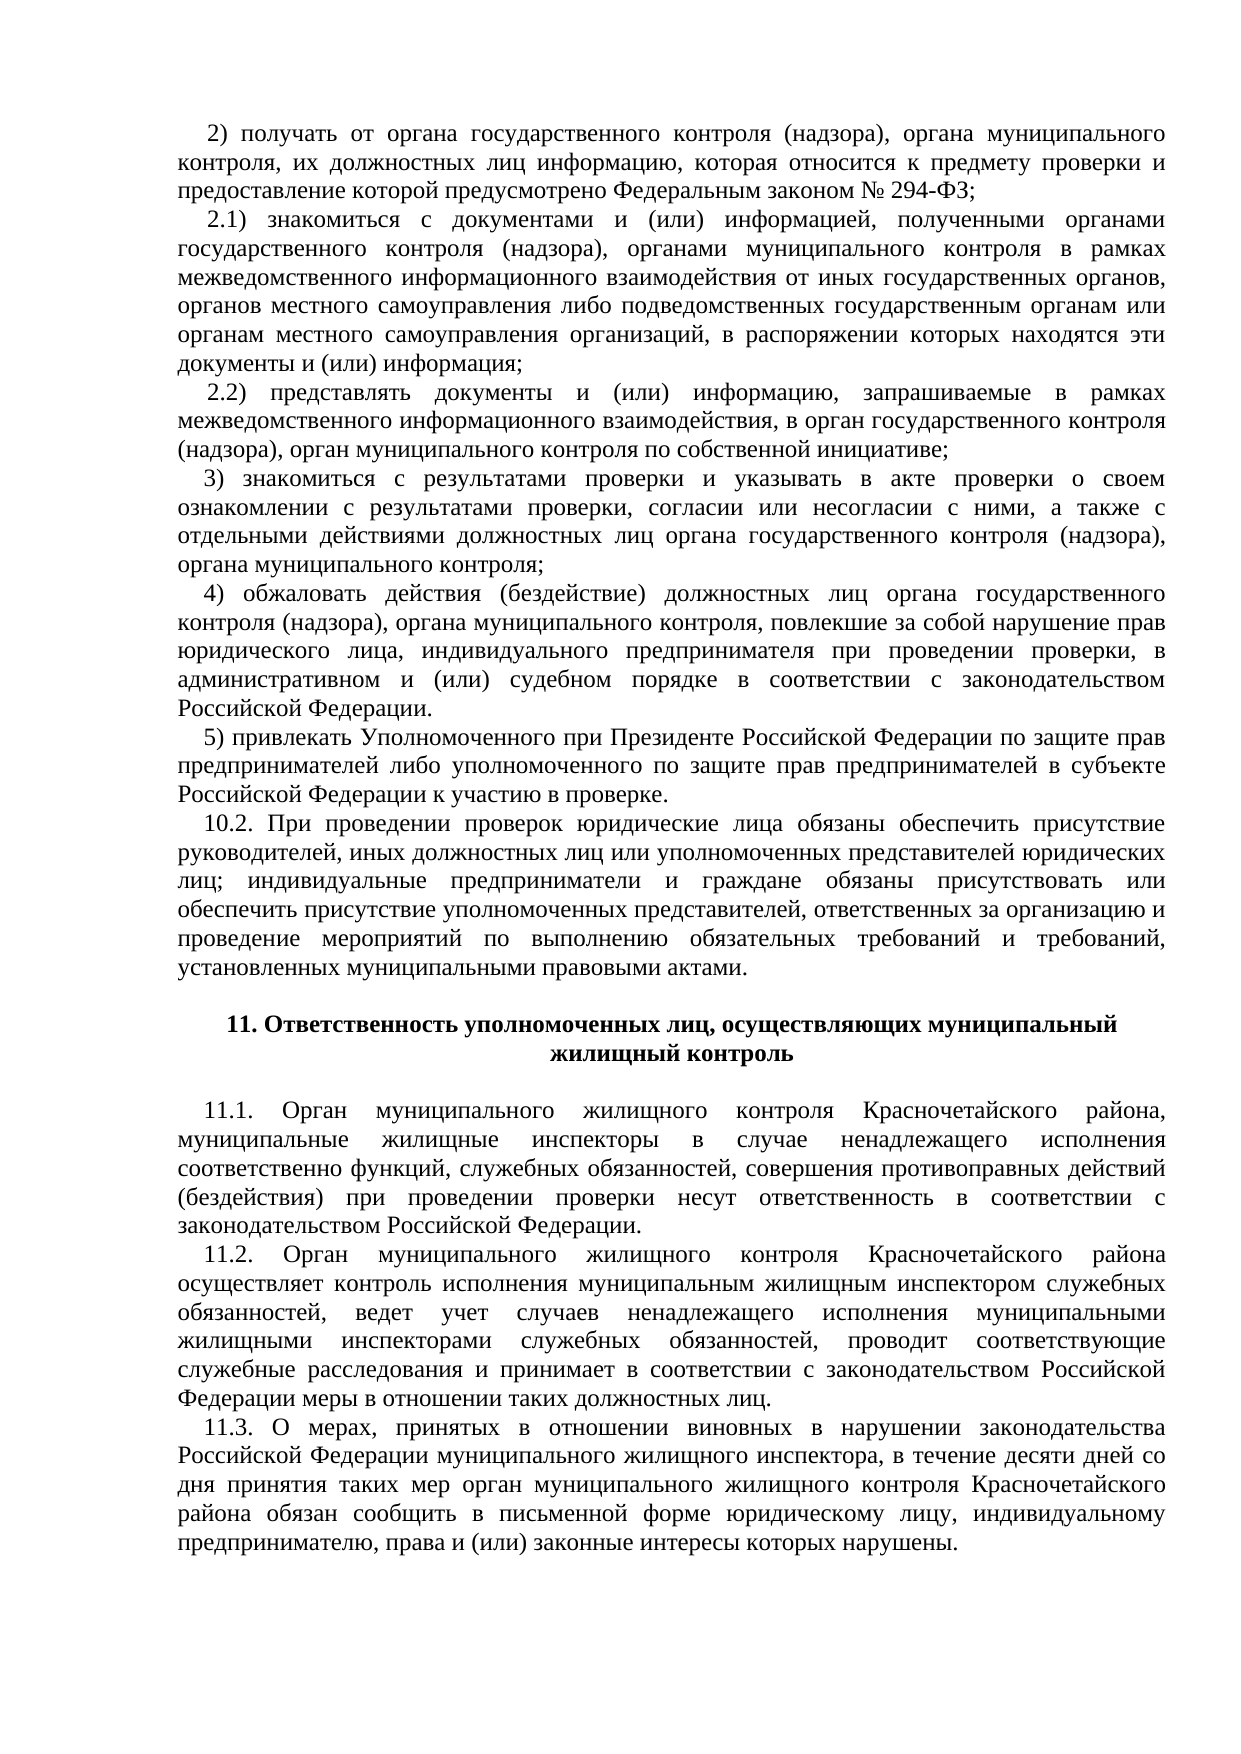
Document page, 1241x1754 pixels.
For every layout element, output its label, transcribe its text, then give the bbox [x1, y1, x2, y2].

text 5) привлекать Уполномоченного при Президенте Российской Федерации по защите прав предпринимателей либо уполномоченного по защите прав предпринимателей в субъекте Российской Федерации к участию в проверке. [177, 722, 1167, 808]
text 11.3. О мерах, принятых в отношении виновных в нарушении законодательства Российской Федерации муниципального жилищного инспектора, в течение десяти дней со дня принятия таких мер орган муниципального жилищного контроля Красночетайского района обязан сообщить в письменной форме юридическому лицу, индивидуальному предпринимателю, права и (или) законные интересы которых нарушены. [177, 1412, 1167, 1556]
subtitle 11. Ответственность уполномоченных лиц, осуществляющих муниципальный жилищный контроль [177, 1009, 1167, 1067]
text 11.2. Орган муниципального жилищного контроля Красночетайского района осуществляет контроль исполнения муниципальным жилищным инспектором служебных обязанностей, ведет учет случаев ненадлежащего исполнения муниципальными жилищными инспекторами служебных обязанностей, проводит соответствующие служебные расследования и принимает в соответствии с законодательством Российской Федерации меры в отношении таких должностных лиц. [177, 1239, 1167, 1412]
text 11.1. Орган муниципального жилищного контроля Красночетайского района, муниципальные жилищные инспекторы в случае ненадлежащего исполнения соответственно функций, служебных обязанностей, совершения противоправных действий (бездействия) при проведении проверки несут ответственность в соответствии с законодательством Российской Федерации. [177, 1096, 1167, 1239]
text 10.2. При проведении проверок юридические лица обязаны обеспечить присутствие руководителей, иных должностных лиц или уполномоченных представителей юридических лиц; индивидуальные предприниматели и граждане обязаны присутствовать или обеспечить присутствие уполномоченных представителей, ответственных за организацию и проведение мероприятий по выполнению обязательных требований и требований, установленных муниципальными правовыми актами. [177, 808, 1167, 981]
text 4) обжаловать действия (бездействие) должностных лиц органа государственного контроля (надзора), органа муниципального контроля, повлекшие за собой нарушение прав юридического лица, индивидуального предпринимателя при проведении проверки, в административном и (или) судебном порядке в соответствии с законодательством Российской Федерации. [177, 578, 1167, 722]
text 2.1) знакомиться с документами и (или) информацией, полученными органами государственного контроля (надзора), органами муниципального контроля в рамках межведомственного информационного взаимодействия от иных государственных органов, органов местного самоуправления либо подведомственных государственным органам или органам местного самоуправления организаций, в распоряжении которых находятся эти документы и (или) информация; [177, 204, 1167, 377]
text 3) знакомиться с результатами проверки и указывать в акте проверки о своем ознакомлении с результатами проверки, согласии или несогласии с ними, а также с отдельными действиями должностных лиц органа государственного контроля (надзора), органа муниципального контроля; [177, 463, 1167, 578]
text 2.2) представлять документы и (или) информацию, запрашиваемые в рамках межведомственного информационного взаимодействия, в орган государственного контроля (надзора), орган муниципального контроля по собственной инициативе; [177, 377, 1167, 463]
text 2) получать от органа государственного контроля (надзора), органа муниципального контроля, их должностных лиц информацию, которая относится к предмету проверки и предоставление которой предусмотрено Федеральным законом № 294-ФЗ; [177, 118, 1167, 204]
